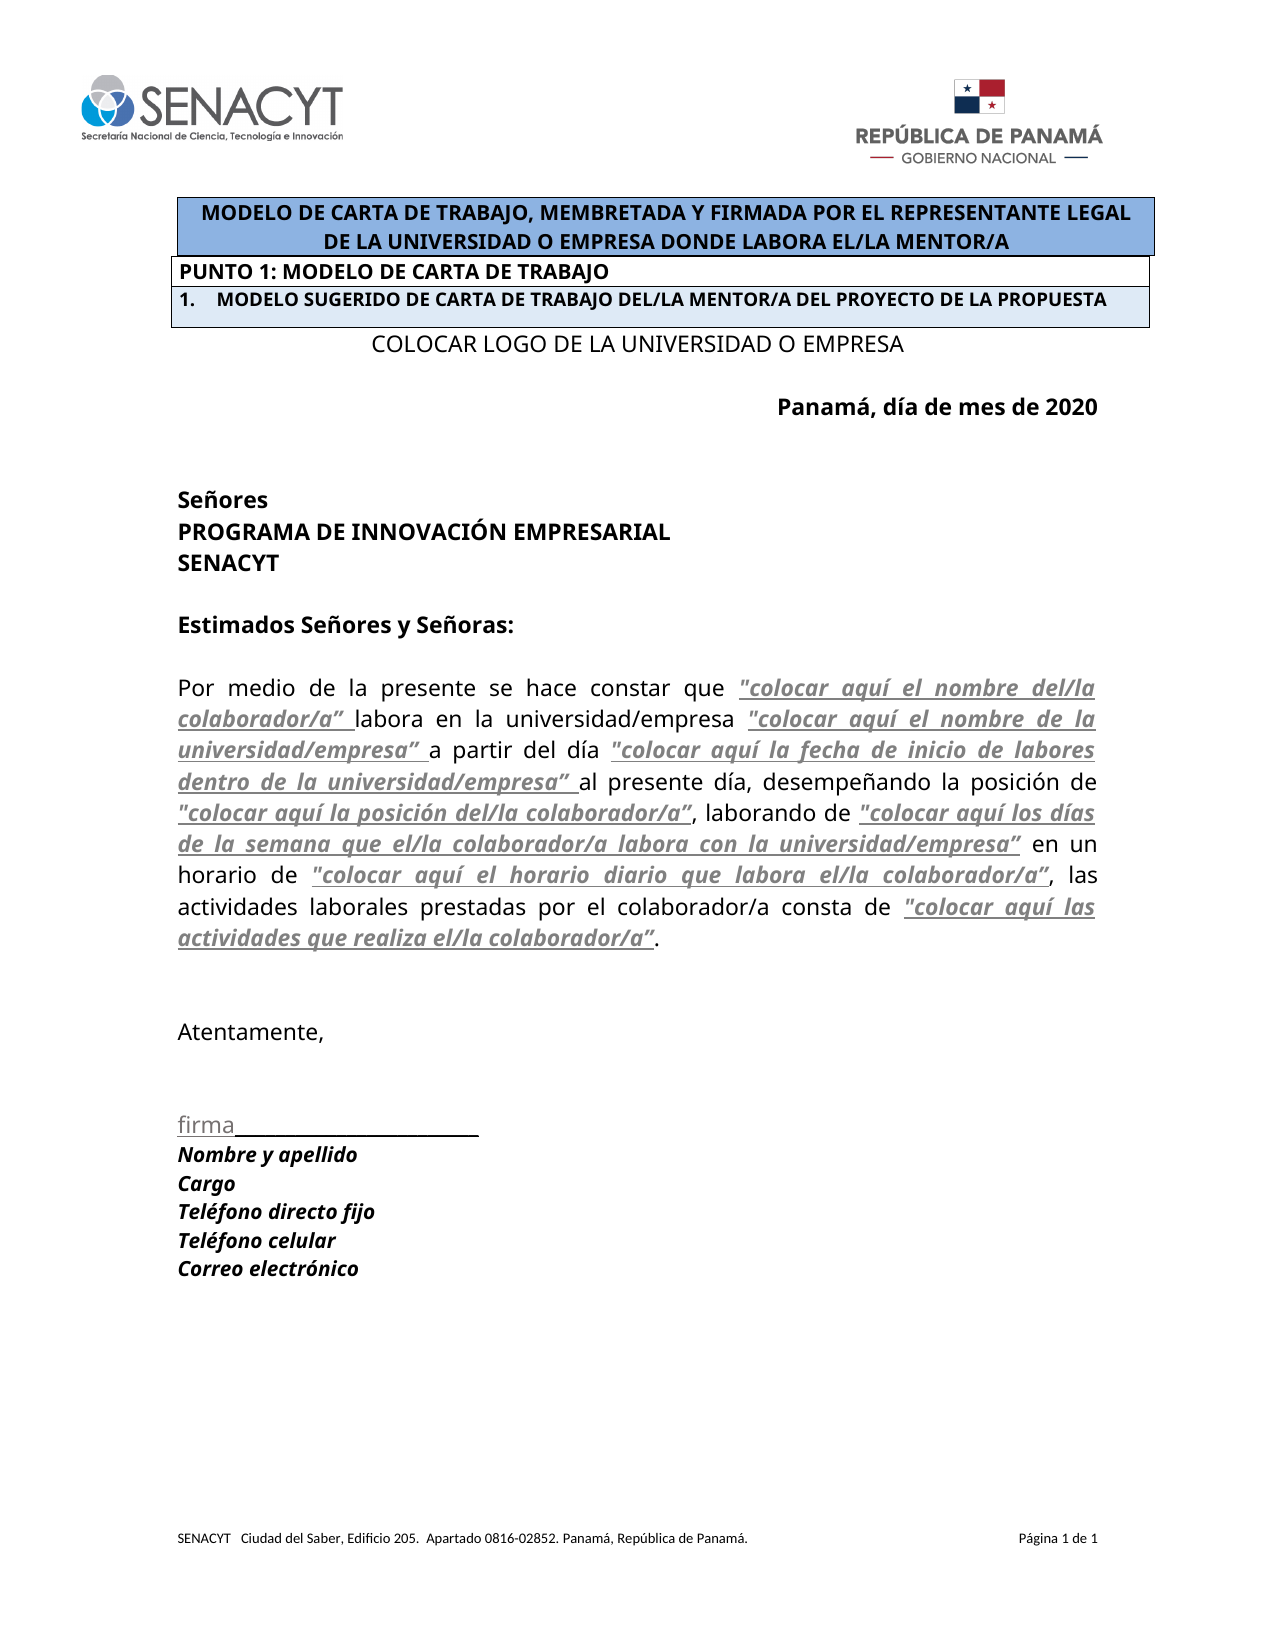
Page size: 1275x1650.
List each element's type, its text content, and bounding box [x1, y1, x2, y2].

text Señores [177, 484, 1098, 516]
text COLOCAR LOGO DE LA UNIVERSIDAD O EMPRESA [177, 328, 1098, 359]
text firma________________________ [177, 1109, 1098, 1141]
text Por medio de la presente se hace constar que "colocar aquí el nombre del/la colaborador/a” labora en la universidad/empresa "colocar aquí el nombre de la universidad/empresa” a partir del día "colocar aquí la fecha de inicio de labores dentro de la universidad/empresa” al presente día, desempeñando la posición de "colocar aquí la posición del/la colaborador/a”, laborando de "colocar aquí los días de la semana que el/la colaborador/a labora con la universidad/empresa” en un horario de "colocar aquí el horario diario que labora el/la colaborador/a”, las actividades laborales prestadas por el colaborador/a consta de "colocar aquí las actividades que realiza el/la colaborador/a”. [177, 672, 1098, 953]
picture [81, 75, 343, 141]
table_header PUNTO 1: MODELO DE CARTA DE TRABAJO [172, 257, 1149, 286]
picture [853, 75, 1105, 172]
text Correo electrónico [177, 1254, 1098, 1283]
text SENACYT [177, 547, 1098, 578]
text Cargo [177, 1169, 1098, 1197]
table_cell MODELO SUGERIDO DE CARTA DE TRABAJO DEL/LA MENTOR/A DEL PROYECTO DE LA PROPUESTA [172, 287, 1149, 327]
text Teléfono directo fijo [177, 1197, 1098, 1226]
text PROGRAMA DE INNOVACIÓN EMPRESARIAL [177, 516, 1098, 547]
text Nombre y apellido [177, 1141, 1098, 1169]
text Teléfono celular [177, 1226, 1098, 1254]
text Atentamente, [177, 1016, 1098, 1047]
text Estimados Señores y Señoras: [177, 609, 1098, 641]
table_header MODELO DE CARTA DE TRABAJO, MEMBRETADA Y FIRMADA POR EL REPRESENTANTE LEGAL DE LA UNIVERSIDAD O EMPRESA DONDE LABORA EL/LA MENTOR/A [178, 198, 1154, 255]
text Panamá, día de mes de 2020 [177, 391, 1098, 422]
